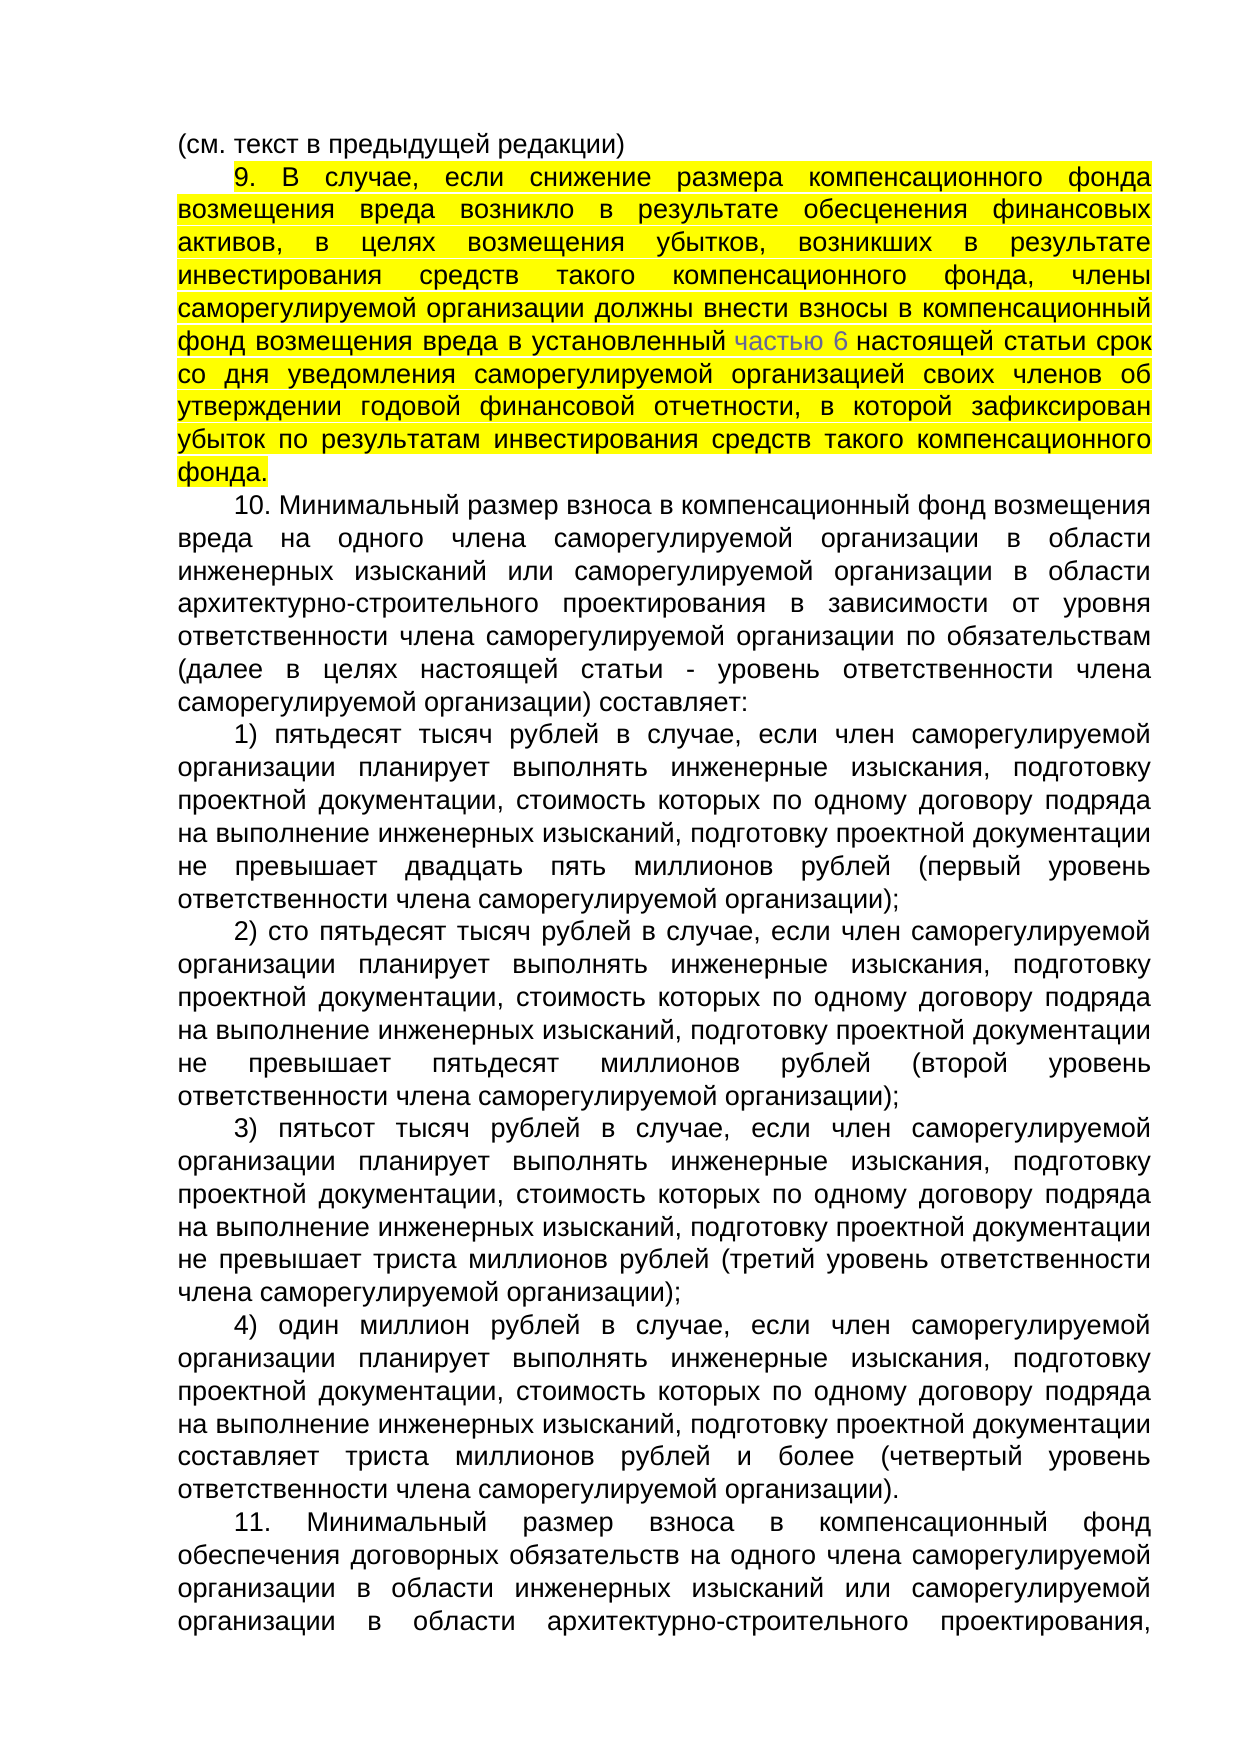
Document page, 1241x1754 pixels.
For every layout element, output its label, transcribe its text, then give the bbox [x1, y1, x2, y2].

text 2) сто пятьдесят тысяч рублей в случае, если член саморегулируемой организации планирует выполнять инженерные изыскания, подготовку проектной документации, стоимость которых по одному договору подряда на выполнение инженерных изысканий, подготовку проектной документации не превышает пятьдесят миллионов рублей (второй уровень ответственности члена саморегулируемой организации); [177, 914, 1152, 1111]
text 10. Минимальный размер взноса в компенсационный фонд возмещения вреда на одного члена саморегулируемой организации в области инженерных изысканий или саморегулируемой организации в области архитектурно-строительного проектирования в зависимости от уровня ответственности члена саморегулируемой организации по обязательствам (далее в целях настоящей статьи - уровень ответственности члена саморегулируемой организации) составляет: [177, 487, 1152, 717]
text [177, 1504, 1152, 1636]
text 3) пятьсот тысяч рублей в случае, если член саморегулируемой организации планирует выполнять инженерные изыскания, подготовку проектной документации, стоимость которых по одному договору подряда на выполнение инженерных изысканий, подготовку проектной документации не превышает триста миллионов рублей (третий уровень ответственности члена саморегулируемой организации); [177, 1111, 1152, 1308]
text 1) пятьдесят тысяч рублей в случае, если член саморегулируемой организации планирует выполнять инженерные изыскания, подготовку проектной документации, стоимость которых по одному договору подряда на выполнение инженерных изысканий, подготовку проектной документации не превышает двадцать пять миллионов рублей (первый уровень ответственности члена саморегулируемой организации); [177, 717, 1152, 914]
text 4) один миллион рублей в случае, если член саморегулируемой организации планирует выполнять инженерные изыскания, подготовку проектной документации, стоимость которых по одному договору подряда на выполнение инженерных изысканий, подготовку проектной документации составляет триста миллионов рублей и более (четвертый уровень ответственности члена саморегулируемой организации). [177, 1308, 1152, 1504]
text (см. текст в предыдущей редакции) [177, 118, 1152, 159]
